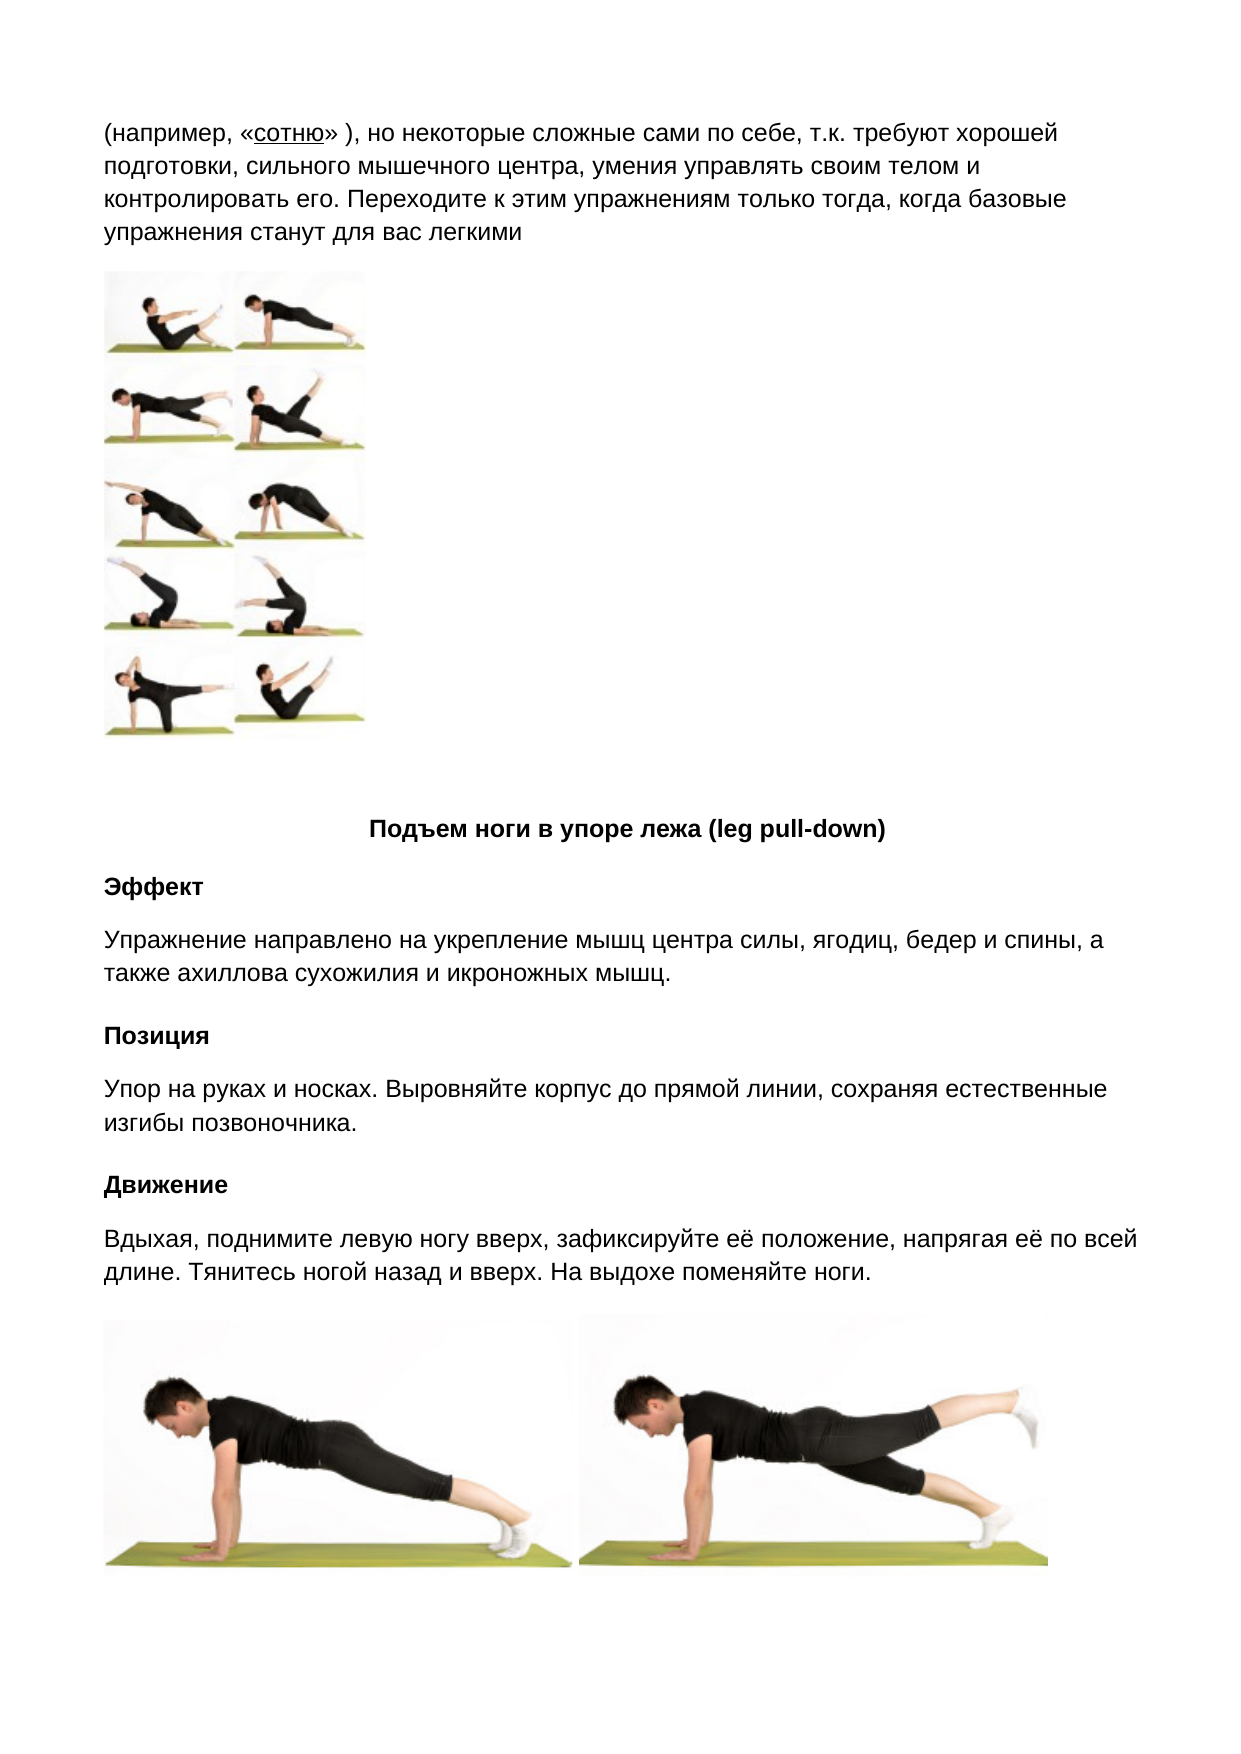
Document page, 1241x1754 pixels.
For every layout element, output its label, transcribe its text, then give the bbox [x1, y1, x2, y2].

text Вдыхая, поднимите левую ногу вверх, зафиксируйте её положение, напрягая её по всей длине. Тянитесь ногой назад и вверх. На выдохе поменяйте ноги. [103, 1223, 1152, 1285]
text Эффект [103, 872, 1152, 900]
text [103, 118, 1152, 246]
text Движение [103, 1170, 1152, 1198]
text Подъем ноги в упоре лежа (leg pull-down) [103, 769, 1152, 842]
text Упор на руках и носках. Выровняйте корпус до прямой линии, сохраняя естественные изгибы позвоночника. [103, 1074, 1152, 1136]
picture [579, 1314, 1048, 1577]
picture [103, 1320, 573, 1577]
text Позиция [103, 1021, 1152, 1049]
text Упражнение направлено на укрепление мышц центра силы, ягодиц, бедер и спины, а также ахиллова сухожилия и икроножных мышц. [103, 925, 1152, 987]
picture [103, 271, 366, 740]
